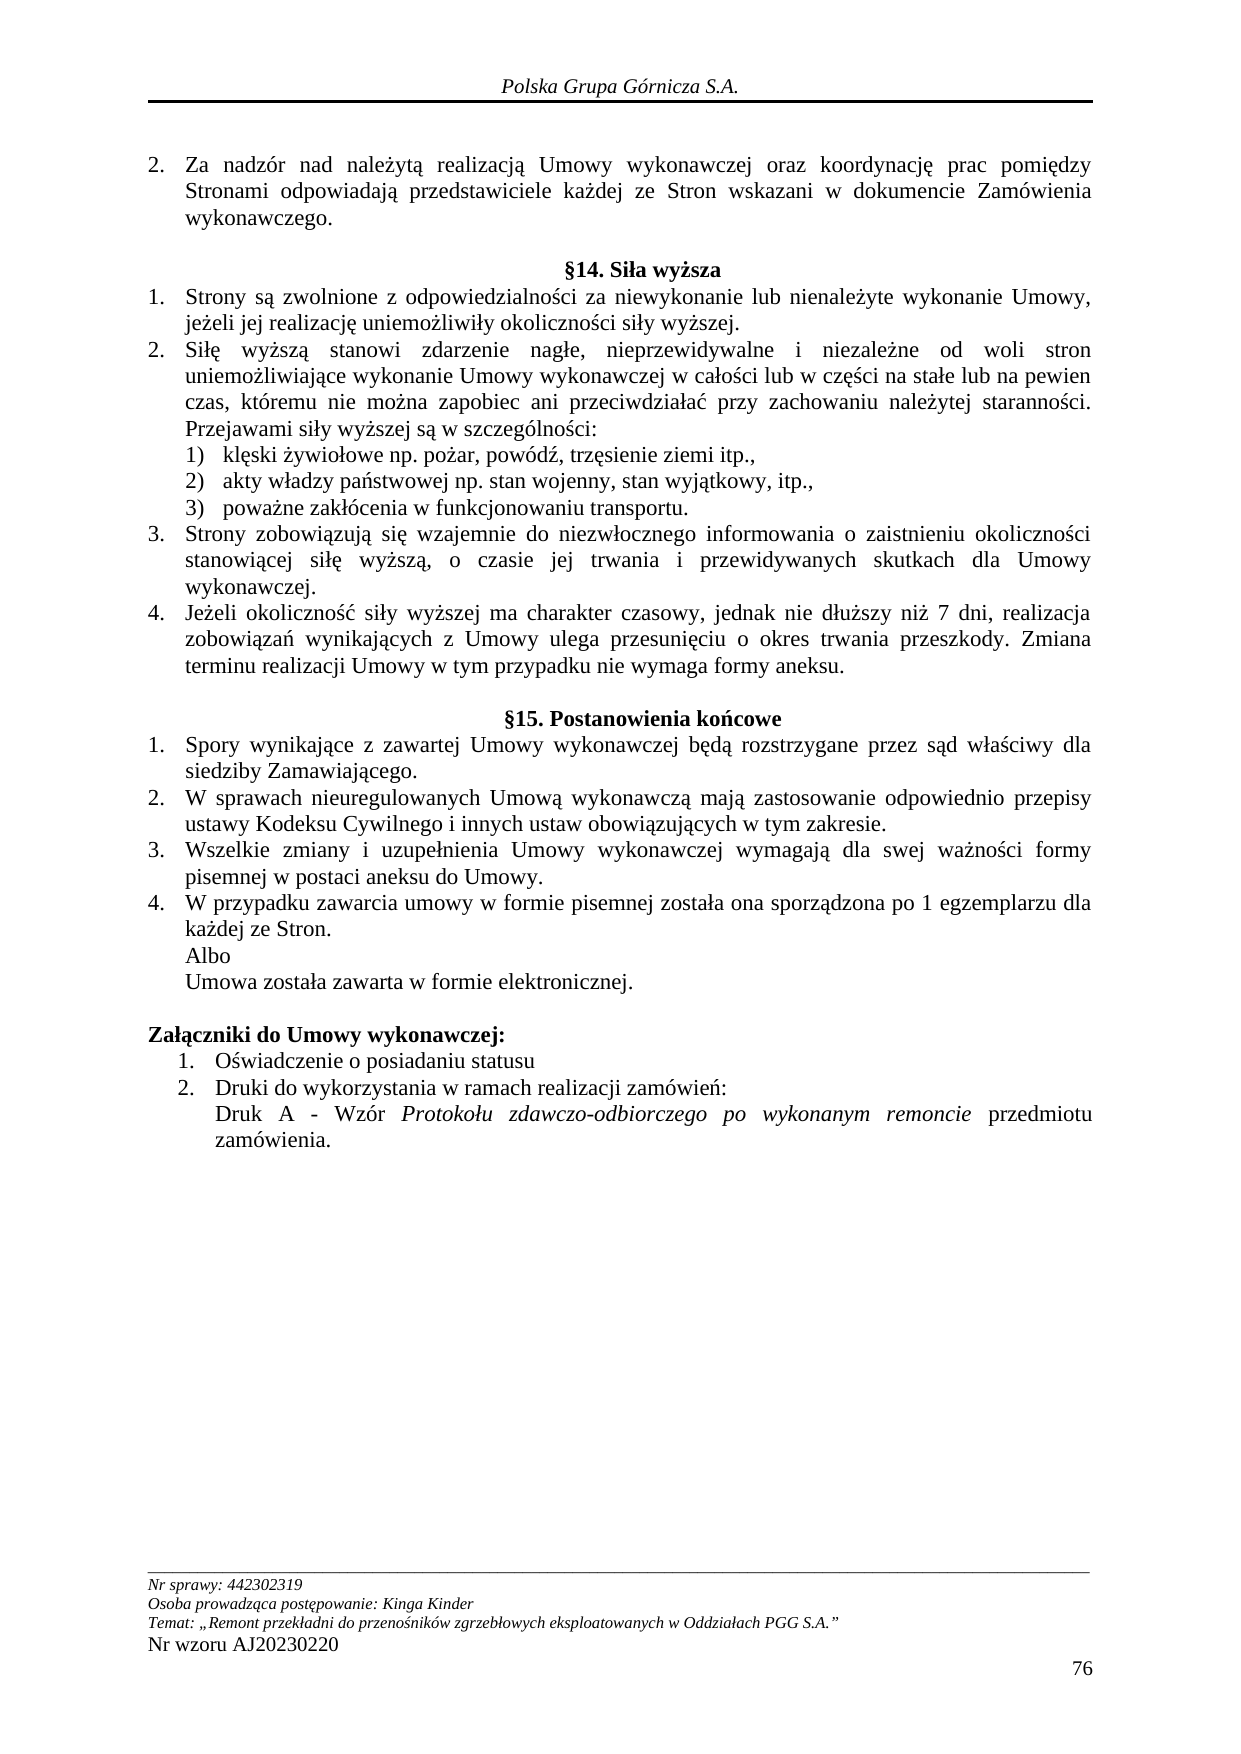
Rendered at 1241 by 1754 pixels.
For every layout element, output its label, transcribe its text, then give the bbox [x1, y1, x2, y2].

list Oświadczenie o posiadaniu statusu [177, 1047, 1093, 1073]
list Druk A - Wzór Protokołu zdawczo-odbiorczego po wykonanym remoncie przedmiotu zamówienia. [215, 1100, 1093, 1153]
list W sprawach nieuregulowanych Umową wykonawczą mają zastosowanie odpowiednio przepisy ustawy Kodeksu Cywilnego i innych ustaw obowiązujących w tym zakresie. [148, 784, 1093, 836]
list Wszelkie zmiany i uzupełnienia Umowy wykonawczej wymagają dla swej ważności formy pisemnej w postaci aneksu do Umowy. [148, 836, 1093, 889]
list W przypadku zawarcia umowy w formie pisemnej została ona sporządzona po 1 egzemplarzu dla każdej ze Stron. [148, 889, 1093, 942]
list akty władzy państwowej np. stan wojenny, stan wyjątkowy, itp., [185, 467, 1093, 494]
list Siłę wyższą stanowi zdarzenie nagłe, nieprzewidywalne i niezależne od woli stron uniemożliwiające wykonanie Umowy wykonawczej w całości lub w części na stałe lub na pewien czas, któremu nie można zapobiec ani przeciwdziałać przy zachowaniu należytej staranności. Przejawami siły wyższej są w szczególności: [148, 336, 1093, 441]
list Druki do wykorzystania w ramach realizacji zamówień: [177, 1073, 1093, 1100]
text Załączniki do Umowy wykonawczej: [148, 1021, 1093, 1047]
list Za nadzór nad należytą realizacją Umowy wykonawczej oraz koordynację prac pomiędzy Stronami odpowiadają przedstawiciele każdej ze Stron wskazani w dokumencie Zamówienia wykonawczego. [148, 151, 1093, 230]
list Strony są zwolnione z odpowiedzialności za niewykonanie lub nienależyte wykonanie Umowy, jeżeli jej realizację uniemożliwiły okoliczności siły wyższej. [148, 283, 1093, 336]
list Spory wynikające z zawartej Umowy wykonawczej będą rozstrzygane przez sąd właściwy dla siedziby Zamawiającego. [148, 731, 1093, 784]
list Albo [185, 942, 1093, 968]
list Strony zobowiązują się wzajemnie do niezwłocznego informowania o zaistnieniu okoliczności stanowiącej siłę wyższą, o czasie jej trwania i przewidywanych skutkach dla Umowy wykonawczej. [148, 520, 1093, 599]
list Umowa została zawarta w formie elektronicznej. [185, 968, 1093, 994]
subtitle §14. Siła wyższa [192, 257, 1093, 283]
list Jeżeli okoliczność siły wyższej ma charakter czasowy, jednak nie dłuższy niż 7 dni, realizacja zobowiązań wynikających z Umowy ulega przesunięciu o okres trwania przeszkody. Zmiana terminu realizacji Umowy w tym przypadku nie wymaga formy aneksu. [148, 599, 1093, 678]
subtitle §15. Postanowienia końcowe [192, 704, 1093, 731]
list poważne zakłócenia w funkcjonowaniu transportu. [185, 494, 1093, 520]
list klęski żywiołowe np. pożar, powódź, trzęsienie ziemi itp., [185, 441, 1093, 467]
